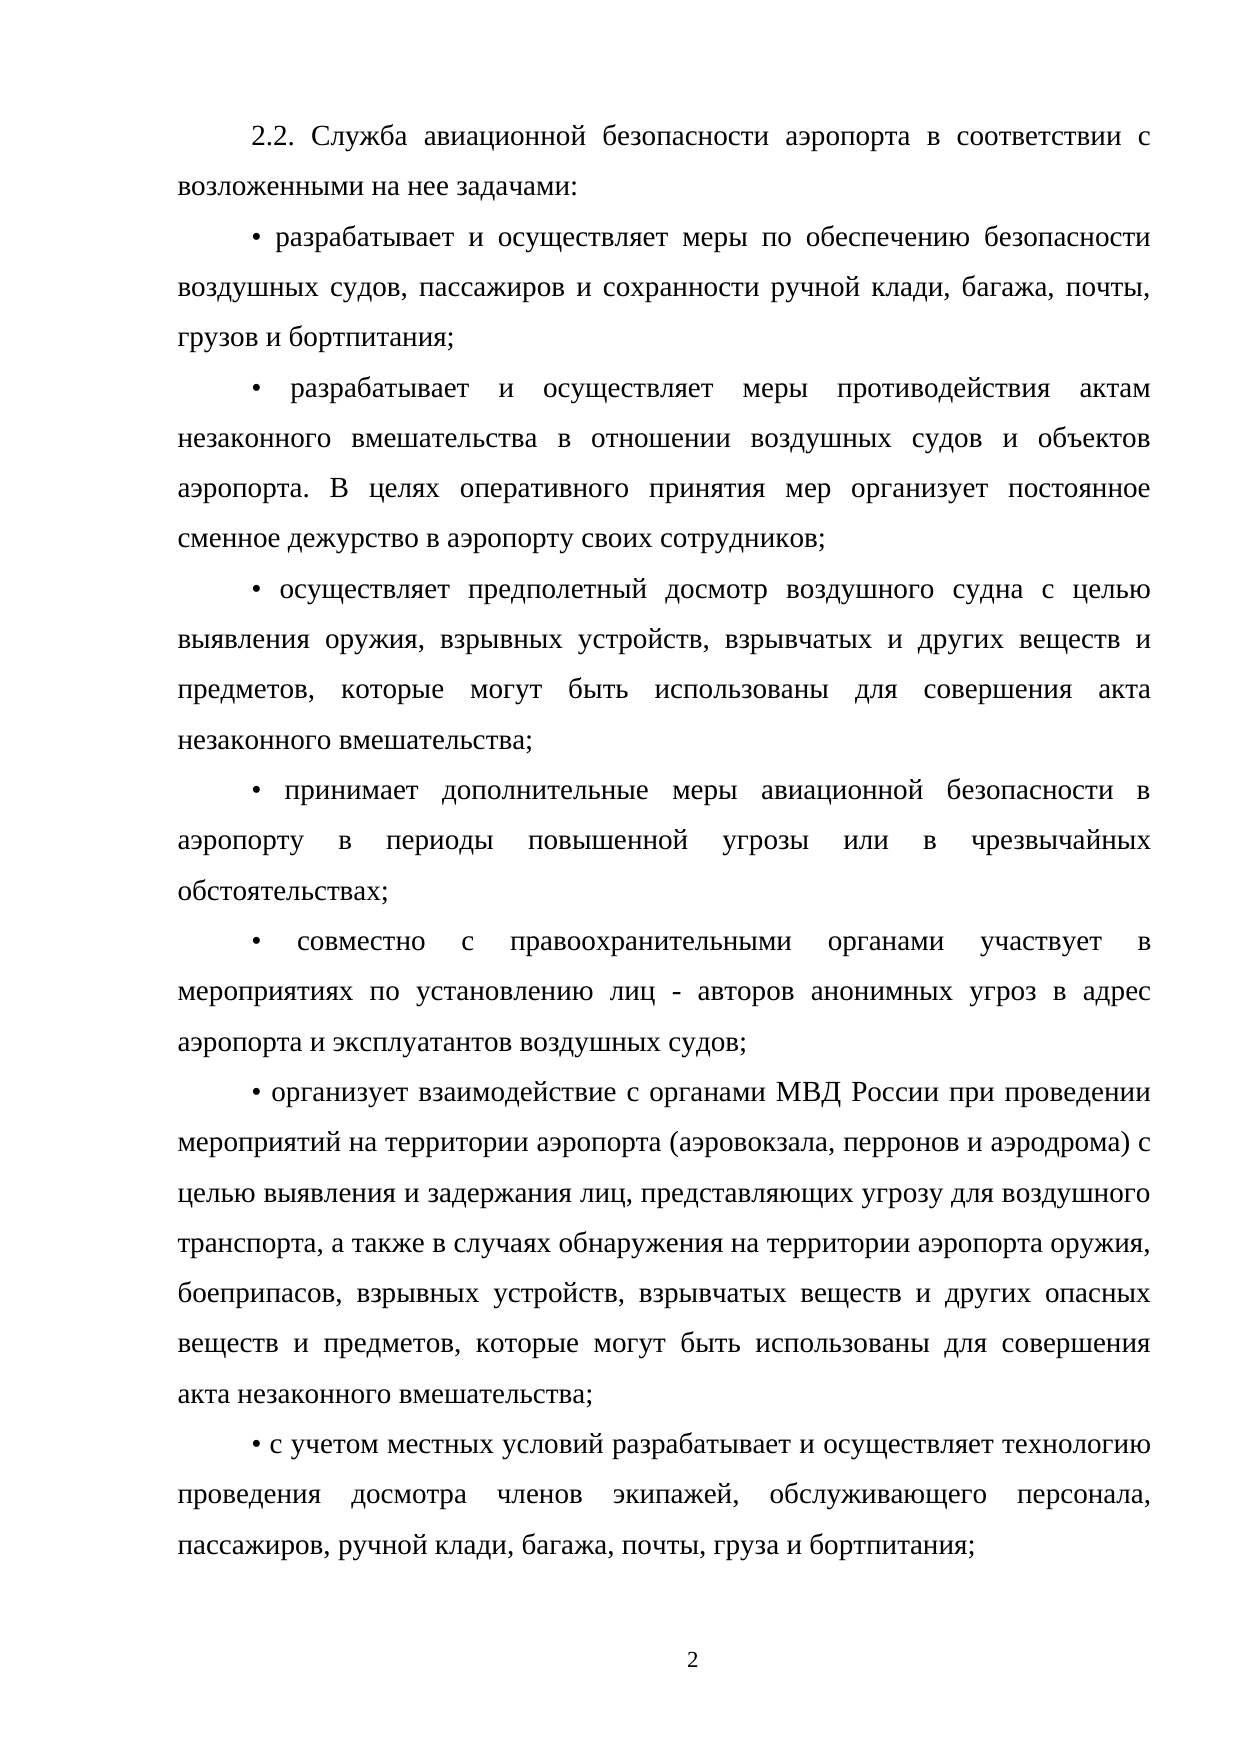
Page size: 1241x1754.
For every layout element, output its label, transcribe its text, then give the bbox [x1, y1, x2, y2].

text • осуществляет предполетный досмотр воздушного судна с целью выявления оружия, взрывных устройств, взрывчатых и других веществ и предметов, которые могут быть использованы для совершения акта незаконного вмешательства; [177, 571, 1152, 755]
text • с учетом местных условий разрабатывает и осуществляет технологию проведения досмотра членов экипажей, обслуживающего персонала, пассажиров, ручной клади, багажа, почты, груза и бортпитания; [177, 1426, 1152, 1560]
text 2.2. Служба авиационной безопасности аэропорта в соответствии с возложенными на нее задачами: [177, 118, 1152, 202]
text • разрабатывает и осуществляет меры противодействия актам незаконного вмешательства в отношении воздушных судов и объектов аэропорта. В целях оперативного принятия мер организует постоянное сменное дежурство в аэропорту своих сотрудников; [177, 370, 1152, 554]
text • организует взаимодействие с органами МВД России при проведении мероприятий на территории аэропорта (аэровокзала, перронов и аэродрома) с целью выявления и задержания лиц, представляющих угрозу для воздушного транспорта, а также в случаях обнаружения на территории аэропорта оружия, боеприпасов, взрывных устройств, взрывчатых веществ и других опасных веществ и предметов, которые могут быть использованы для совершения акта незаконного вмешательства; [177, 1074, 1152, 1409]
text • принимает дополнительные меры авиационной безопасности в аэропорту в периоды повышенной угрозы или в чрезвычайных обстоятельствах; [177, 772, 1152, 906]
text • совместно с правоохранительными органами участвует в мероприятиях по установлению лиц - авторов анонимных угроз в адрес аэропорта и эксплуатантов воздушных судов; [177, 923, 1152, 1057]
text • разрабатывает и осуществляет меры по обеспечению безопасности воздушных судов, пассажиров и сохранности ручной клади, багажа, почты, грузов и бортпитания; [177, 219, 1152, 353]
